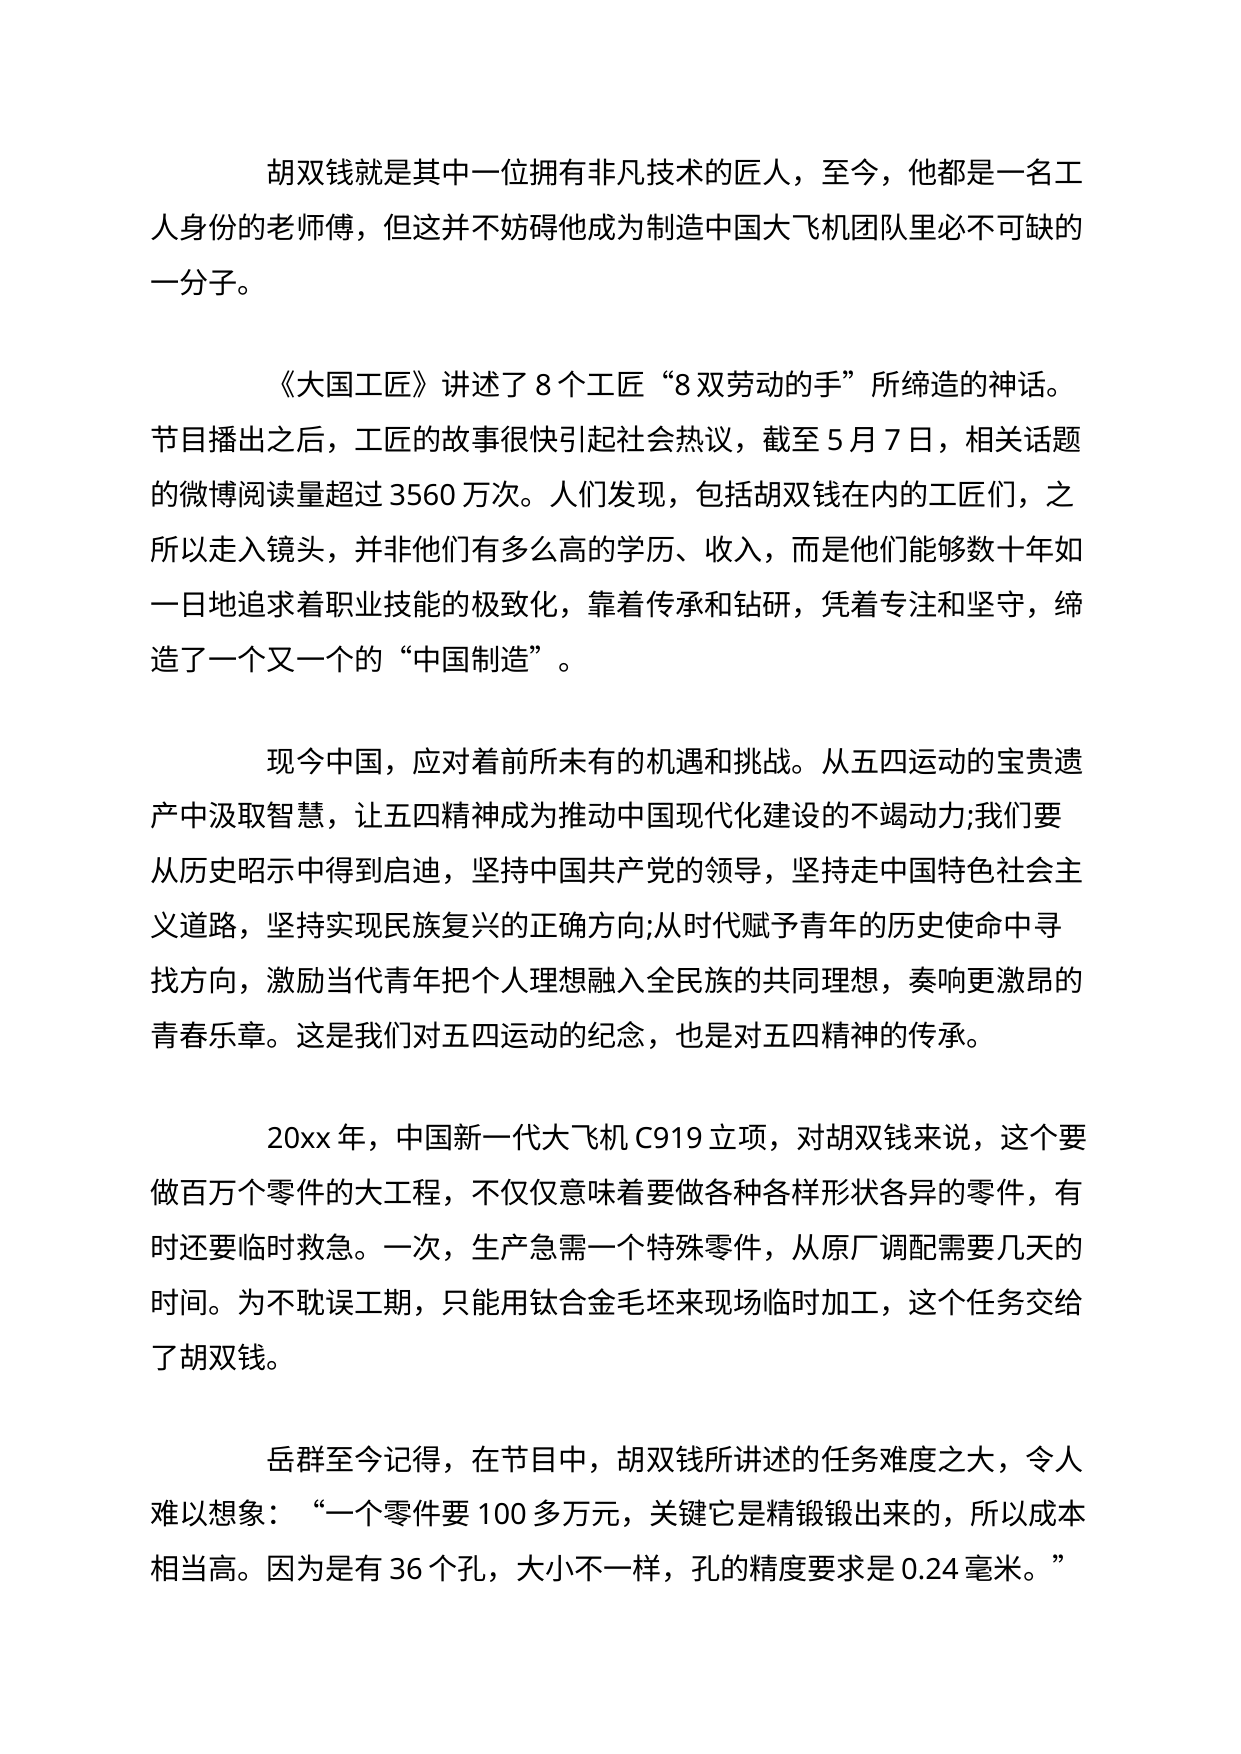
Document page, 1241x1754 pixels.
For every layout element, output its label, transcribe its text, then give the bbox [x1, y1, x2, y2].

text 20xx年，中国新一代大飞机C919立项，对胡双钱来说，这个要做百万个零件的大工程，不仅仅意味着要做各种各样形状各异的零件，有时还要临时救急。一次，生产急需一个特殊零件，从原厂调配需要几天的时间。为不耽误工期，只能用钛合金毛坯来现场临时加工，这个任务交给了胡双钱。 [150, 1114, 1090, 1377]
text 《大国工匠》讲述了8个工匠“8双劳动的手”所缔造的神话。节目播出之后，工匠的故事很快引起社会热议，截至5月7日，相关话题的微博阅读量超过3560万次。人们发现，包括胡双钱在内的工匠们，之所以走入镜头，并非他们有多么高的学历、收入，而是他们能够数十年如一日地追求着职业技能的极致化，靠着传承和钻研，凭着专注和坚守，缔造了一个又一个的“中国制造”。 [150, 362, 1090, 679]
text 胡双钱就是其中一位拥有非凡技术的匠人，至今，他都是一名工人身份的老师傅，但这并不妨碍他成为制造中国大飞机团队里必不可缺的一分子。 [150, 150, 1090, 302]
text 岳群至今记得，在节目中，胡双钱所讲述的任务难度之大，令人难以想象：“一个零件要100多万元，关键它是精锻锻出来的，所以成本相当高。因为是有36个孔，大小不一样，孔的精度要求是0.24毫米。” [150, 1436, 1090, 1588]
text 现今中国，应对着前所未有的机遇和挑战。从五四运动的宝贵遗产中汲取智慧，让五四精神成为推动中国现代化建设的不竭动力;我们要从历史昭示中得到启迪，坚持中国共产党的领导，坚持走中国特色社会主义道路，坚持实现民族复兴的正确方向;从时代赋予青年的历史使命中寻找方向，激励当代青年把个人理想融入全民族的共同理想，奏响更激昂的青春乐章。这是我们对五四运动的纪念，也是对五四精神的传承。 [150, 738, 1090, 1055]
